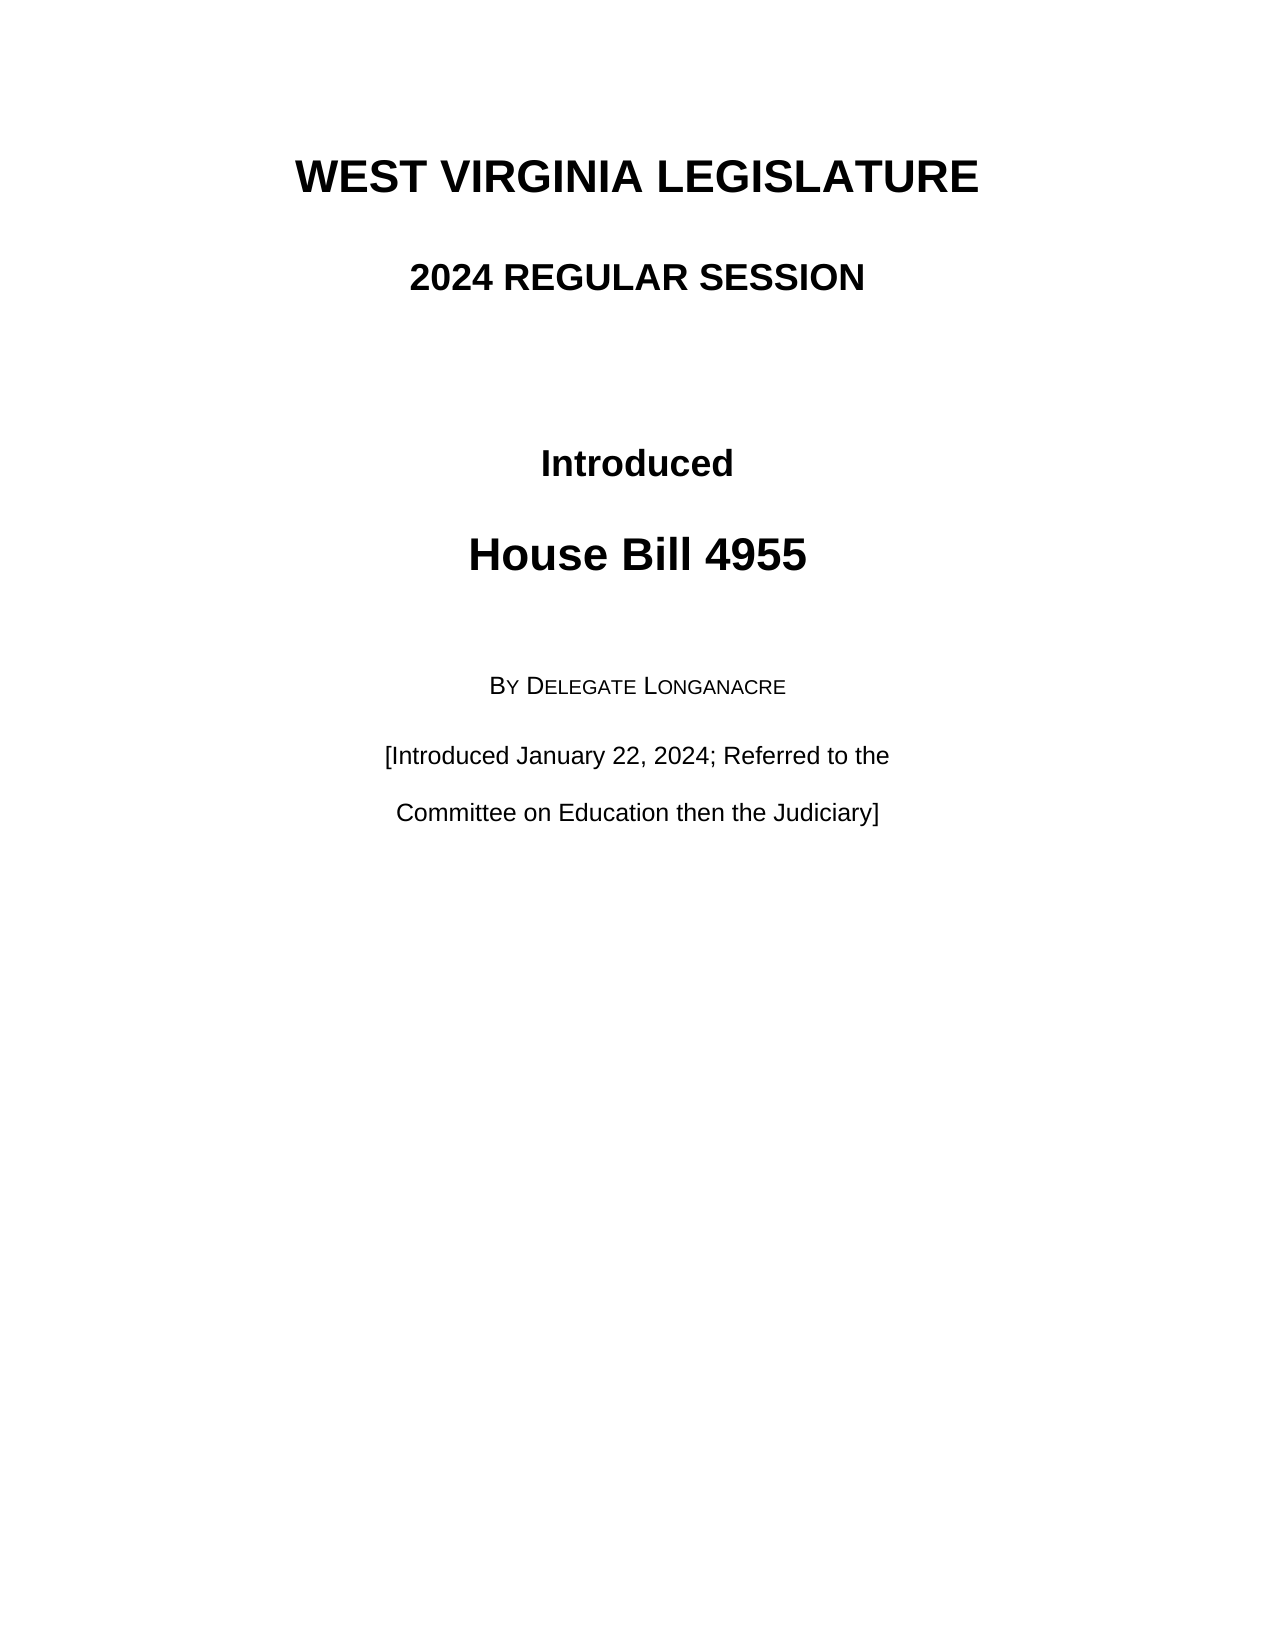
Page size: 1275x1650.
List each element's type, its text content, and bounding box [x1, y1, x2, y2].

text [] [337, 741, 937, 827]
text By [337, 671, 937, 699]
title 2024 REGULAR SESSION [150, 255, 1125, 298]
title WEST VIRGINIA LEGISLATURE [150, 150, 1125, 203]
text Bill [150, 528, 1125, 581]
